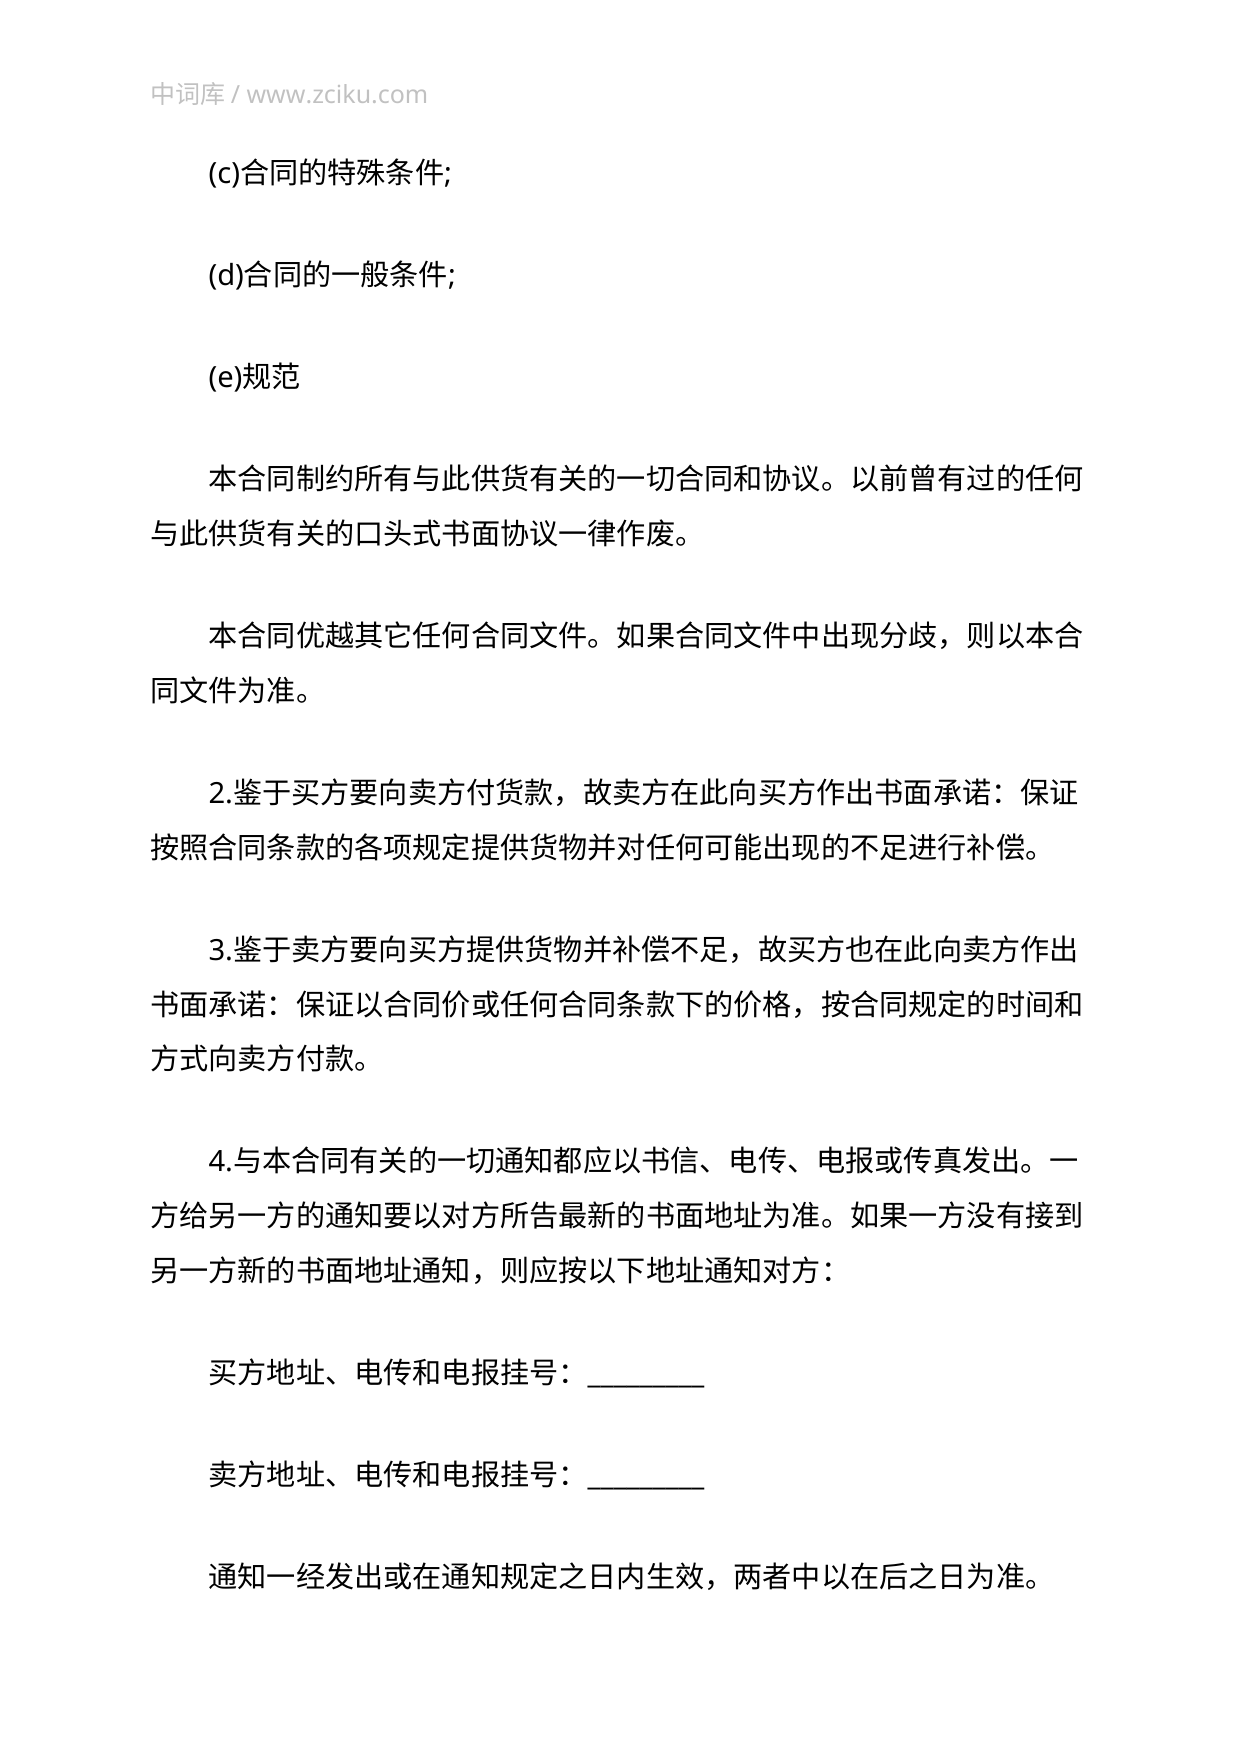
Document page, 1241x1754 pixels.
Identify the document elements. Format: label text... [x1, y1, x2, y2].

text 本合同优越其它任何合同文件。如果合同文件中出现分歧，则以本合同文件为准。 [150, 613, 1090, 710]
text 卖方地址、电传和电报挂号：_________ [150, 1451, 1090, 1494]
text 通知一经发出或在通知规定之日内生效，两者中以在后之日为准。 [150, 1553, 1090, 1596]
text 3.鉴于卖方要向买方提供货物并补偿不足，故买方也在此向卖方作出书面承诺：保证以合同价或任何合同条款下的价格，按合同规定的时间和方式向卖方付款。 [150, 926, 1090, 1078]
text 本合同制约所有与此供货有关的一切合同和协议。以前曾有过的任何与此供货有关的口头式书面协议一律作废。 [150, 456, 1090, 553]
text (c)合同的特殊条件; [150, 150, 1090, 192]
text (e)规范 [150, 354, 1090, 396]
text 买方地址、电传和电报挂号：_________ [150, 1349, 1090, 1392]
text (d)合同的一般条件; [150, 252, 1090, 294]
text 4.与本合同有关的一切通知都应以书信、电传、电报或传真发出。一方给另一方的通知要以对方所告最新的书面地址为准。如果一方没有接到另一方新的书面地址通知，则应按以下地址通知对方： [150, 1138, 1090, 1290]
text 2.鉴于买方要向卖方付货款，故卖方在此向买方作出书面承诺：保证按照合同条款的各项规定提供货物并对任何可能出现的不足进行补偿。 [150, 769, 1090, 867]
